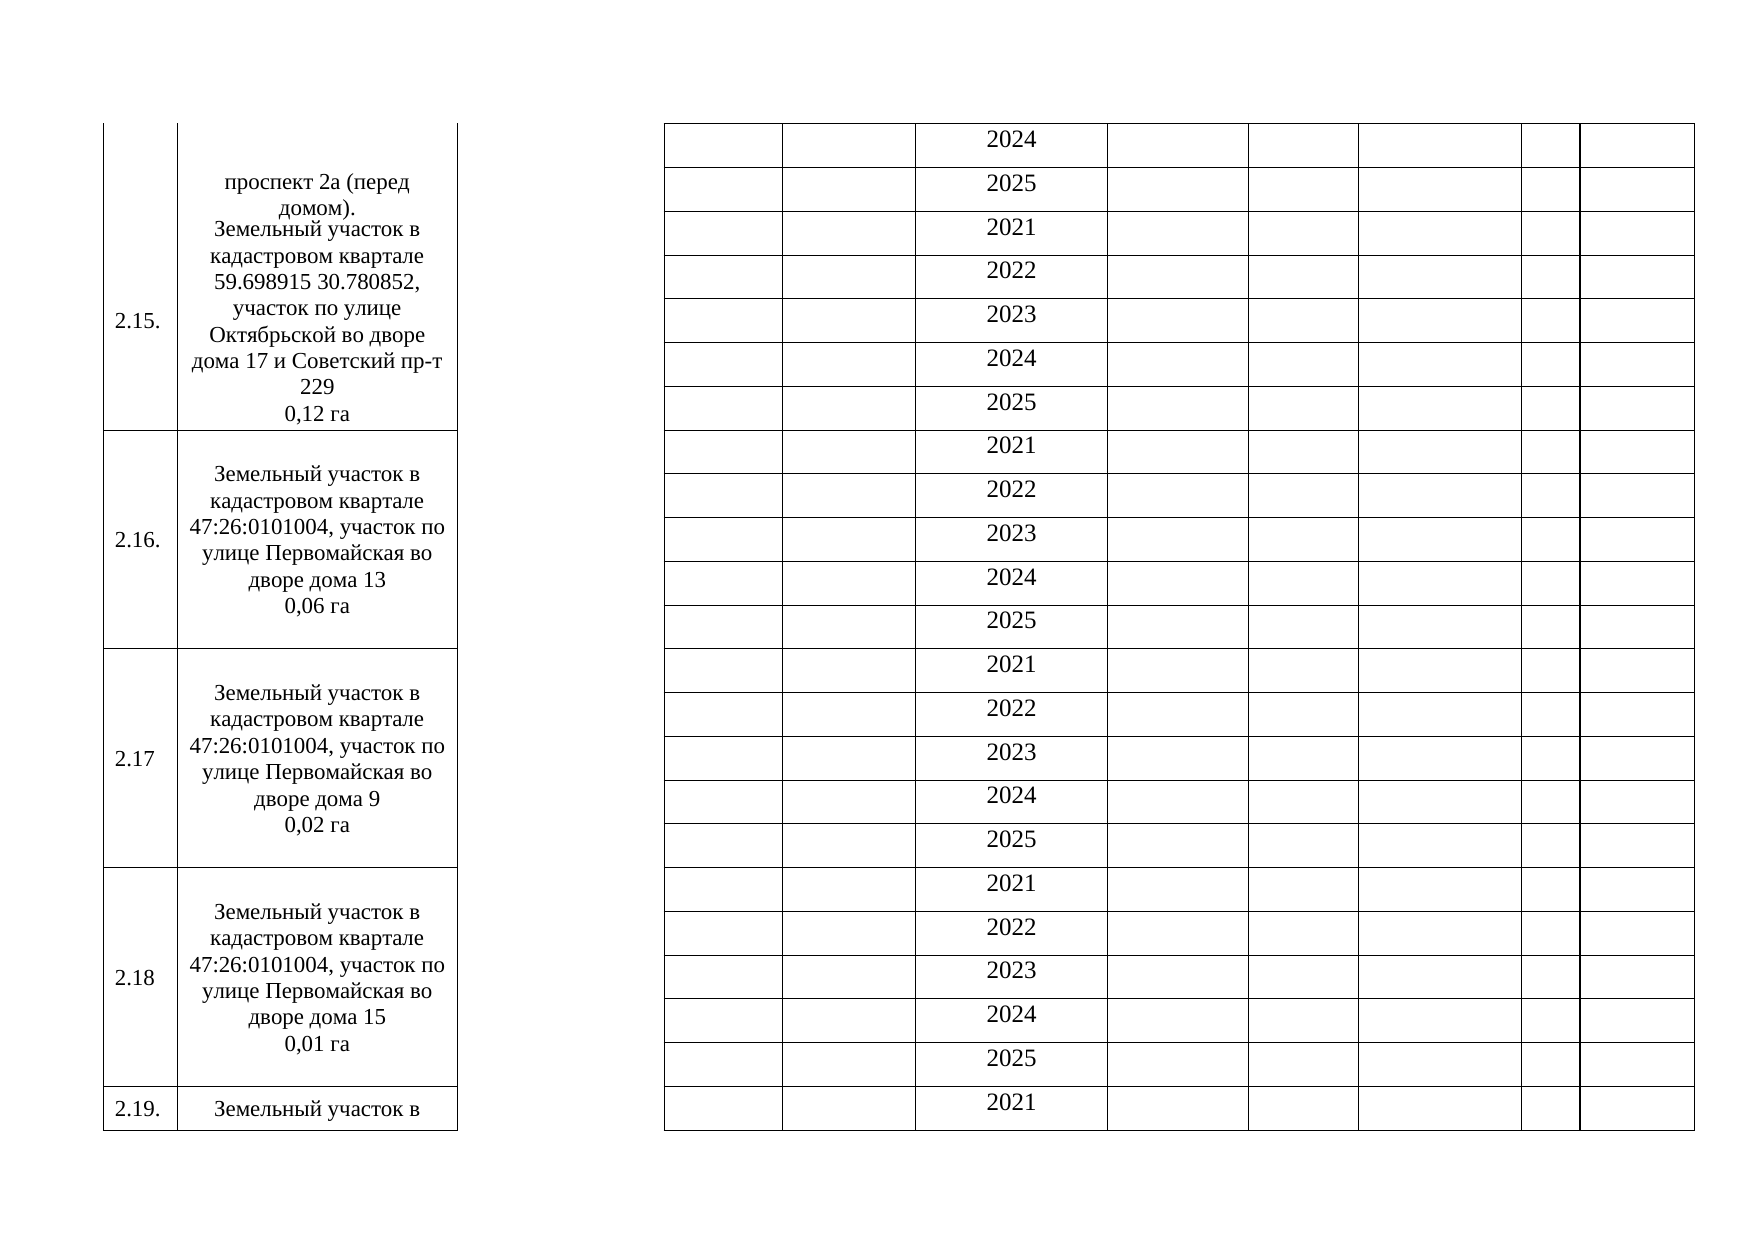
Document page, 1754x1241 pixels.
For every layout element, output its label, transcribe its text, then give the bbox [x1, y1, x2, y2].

table_cell Земельный участок в кадастровом квартале 59.698915 30.780852, участок по улице Октябрьской во дворе дома 17 и Советский пр-т 229 0,12 га [178, 211, 457, 429]
table_cell [1108, 474, 1248, 517]
table_cell [665, 343, 782, 386]
table_cell [665, 168, 782, 211]
table_cell 2021 [916, 1087, 1107, 1129]
table_cell [665, 737, 782, 779]
table_cell [1108, 256, 1248, 298]
table_cell [1359, 387, 1521, 429]
table_cell 2024 [916, 343, 1107, 386]
table_cell [1581, 474, 1694, 517]
table_cell [665, 956, 782, 998]
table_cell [178, 1087, 457, 1129]
table_cell [1522, 299, 1579, 342]
table_cell [1522, 868, 1579, 911]
table_cell [1249, 737, 1358, 779]
table_cell [1108, 737, 1248, 779]
table_cell 2023 [916, 299, 1107, 342]
table_cell [1581, 387, 1694, 429]
table_cell [1359, 431, 1521, 473]
table_cell [1581, 824, 1694, 867]
table_cell [1249, 343, 1358, 386]
table_cell [665, 824, 782, 867]
table_cell [1108, 956, 1248, 998]
table_cell [1581, 212, 1694, 254]
table_cell [1522, 431, 1579, 473]
table_cell 2021 [916, 649, 1107, 692]
table_cell 2024 [916, 781, 1107, 823]
table_cell [1522, 124, 1579, 167]
table_cell [1581, 693, 1694, 736]
table_cell 2021 [916, 431, 1107, 473]
table_cell [783, 606, 915, 648]
table_cell [1581, 649, 1694, 692]
table_cell [665, 781, 782, 823]
table_cell [1108, 124, 1248, 167]
table_cell 2.17 [104, 649, 177, 867]
table_cell [1522, 212, 1579, 254]
table_cell [1249, 956, 1358, 998]
table_cell [1108, 1043, 1248, 1086]
table_cell [665, 1087, 782, 1129]
table_cell 2.16. [104, 431, 177, 648]
table_cell [783, 999, 915, 1042]
table_cell [1249, 518, 1358, 561]
table_cell [1359, 781, 1521, 823]
table_cell 2025 [916, 168, 1107, 211]
table_cell [665, 474, 782, 517]
table_cell [1108, 693, 1248, 736]
table_cell [783, 649, 915, 692]
table_cell [1359, 693, 1521, 736]
table_cell [1359, 649, 1521, 692]
table_cell [1249, 431, 1358, 473]
table_cell [1359, 1087, 1521, 1129]
table_cell [1108, 518, 1248, 561]
table_cell [1108, 649, 1248, 692]
table_cell [1108, 824, 1248, 867]
table_cell [1249, 606, 1358, 648]
table_cell [783, 256, 915, 298]
table_cell [1581, 1087, 1694, 1129]
table_cell 2025 [916, 824, 1107, 867]
table_cell [783, 1043, 915, 1086]
table_cell [665, 431, 782, 473]
table_cell [1581, 737, 1694, 779]
table_cell [1249, 824, 1358, 867]
table_cell 2022 [916, 912, 1107, 954]
table_cell [1522, 168, 1579, 211]
table_cell [1249, 387, 1358, 429]
table_cell [1249, 212, 1358, 254]
table_cell 2.15. [104, 211, 177, 429]
table_cell [1359, 299, 1521, 342]
table_cell [1249, 474, 1358, 517]
table_cell [1249, 299, 1358, 342]
table_cell [783, 387, 915, 429]
table_cell [1359, 343, 1521, 386]
table_cell [1359, 124, 1521, 167]
table_cell [1581, 999, 1694, 1042]
table_cell [783, 124, 915, 167]
table_cell 2021 [916, 868, 1107, 911]
table_cell [1522, 343, 1579, 386]
table_cell [1249, 649, 1358, 692]
table_cell [1522, 824, 1579, 867]
table_cell [1581, 956, 1694, 998]
table_cell [665, 124, 782, 167]
table_cell [1522, 1087, 1579, 1129]
table_cell [1522, 387, 1579, 429]
table_cell [1522, 562, 1579, 604]
table_cell [1581, 256, 1694, 298]
table_cell [1522, 912, 1579, 954]
table_cell [783, 737, 915, 779]
table_cell [1249, 168, 1358, 211]
table_cell [783, 431, 915, 473]
table_cell [665, 518, 782, 561]
table_cell [1581, 299, 1694, 342]
table_cell [1359, 1043, 1521, 1086]
table_cell [1522, 649, 1579, 692]
table_cell [1522, 999, 1579, 1042]
table_cell [1359, 212, 1521, 254]
table_cell 2023 [916, 956, 1107, 998]
table_cell [1108, 431, 1248, 473]
table_cell [1522, 606, 1579, 648]
table_cell [1359, 999, 1521, 1042]
table_cell 2024 [916, 562, 1107, 604]
table_cell [1108, 212, 1248, 254]
table_cell Земельный участок в кадастровом квартале 47:26:0101004, участок по улице Первомайская во дворе дома 9 0,02 га [178, 649, 457, 867]
table_cell [783, 212, 915, 254]
table_cell 2022 [916, 474, 1107, 517]
table_cell 2024 [916, 124, 1107, 167]
table_cell [783, 343, 915, 386]
table_cell [1359, 474, 1521, 517]
table_cell [1249, 912, 1358, 954]
table_cell [783, 168, 915, 211]
table_cell [1108, 343, 1248, 386]
table_cell [1108, 868, 1248, 911]
table_cell [1249, 256, 1358, 298]
table_cell [1249, 999, 1358, 1042]
table_cell [1108, 562, 1248, 604]
table_cell [783, 781, 915, 823]
table_cell [783, 518, 915, 561]
table_cell [665, 693, 782, 736]
table_cell [665, 562, 782, 604]
table_cell [1581, 912, 1694, 954]
table_cell [1249, 868, 1358, 911]
table_cell 2.19. [104, 1087, 177, 1129]
table_cell 2.18 [104, 868, 177, 1086]
table_cell [1359, 912, 1521, 954]
table_cell Земельный участок в кадастровом квартале 47:26:0101004, участок по улице Первомайская во дворе дома 15 0,01 га [178, 868, 457, 1086]
table_cell [665, 868, 782, 911]
table_cell [665, 999, 782, 1042]
table_cell [1581, 431, 1694, 473]
table_cell [665, 256, 782, 298]
table_cell [1522, 737, 1579, 779]
table_cell [1581, 606, 1694, 648]
table_cell [1581, 562, 1694, 604]
table_cell 2025 [916, 387, 1107, 429]
table_cell [1359, 562, 1521, 604]
table_cell [1108, 781, 1248, 823]
table_cell [665, 387, 782, 429]
table_cell [1108, 999, 1248, 1042]
table_cell [1108, 299, 1248, 342]
table_cell [1359, 518, 1521, 561]
table_cell [1359, 868, 1521, 911]
table_cell [1249, 693, 1358, 736]
table_cell [1581, 343, 1694, 386]
table_cell [1108, 606, 1248, 648]
table_cell [1522, 474, 1579, 517]
table_cell [783, 474, 915, 517]
table_cell [783, 956, 915, 998]
table_cell [783, 912, 915, 954]
table_cell [1581, 168, 1694, 211]
table_cell [1359, 956, 1521, 998]
table_cell [1581, 1043, 1694, 1086]
table_cell 2025 [916, 1043, 1107, 1086]
table_cell [1359, 606, 1521, 648]
table_cell [1249, 1043, 1358, 1086]
table_cell [665, 212, 782, 254]
table_cell [1108, 168, 1248, 211]
table_cell [1522, 781, 1579, 823]
table_cell [665, 606, 782, 648]
table_cell [783, 693, 915, 736]
table_cell [665, 649, 782, 692]
table_cell [1359, 824, 1521, 867]
table_cell [1581, 124, 1694, 167]
table_cell Земельный участок в кадастровом квартале 47:26:0101004, участок по улице Первомайская во дворе дома 13 0,06 га [178, 431, 457, 648]
table_cell 2023 [916, 518, 1107, 561]
table_cell 2024 [916, 999, 1107, 1042]
table_cell [1249, 562, 1358, 604]
table_cell [783, 868, 915, 911]
table_cell [1359, 737, 1521, 779]
table_cell [783, 824, 915, 867]
table_cell [1522, 518, 1579, 561]
table_cell 2025 [916, 606, 1107, 648]
table_cell [1359, 256, 1521, 298]
table_cell [1581, 868, 1694, 911]
table_cell [1108, 1087, 1248, 1129]
table_cell [1581, 781, 1694, 823]
table_cell [665, 1043, 782, 1086]
table_cell 2022 [916, 256, 1107, 298]
table_cell [1249, 781, 1358, 823]
table_cell [1108, 387, 1248, 429]
table_cell [783, 562, 915, 604]
table_cell 2021 [916, 212, 1107, 254]
table_cell [1522, 256, 1579, 298]
table_cell 2022 [916, 693, 1107, 736]
table_cell [1522, 1043, 1579, 1086]
table_cell [783, 1087, 915, 1129]
table_cell [1522, 956, 1579, 998]
table_cell [1359, 168, 1521, 211]
table_cell [1249, 124, 1358, 167]
table_cell [1581, 518, 1694, 561]
table_cell [783, 299, 915, 342]
table_cell [1249, 1087, 1358, 1129]
table_cell [665, 299, 782, 342]
table_cell [665, 912, 782, 954]
table_cell [1108, 912, 1248, 954]
table_cell 2023 [916, 737, 1107, 779]
table_cell [1522, 693, 1579, 736]
